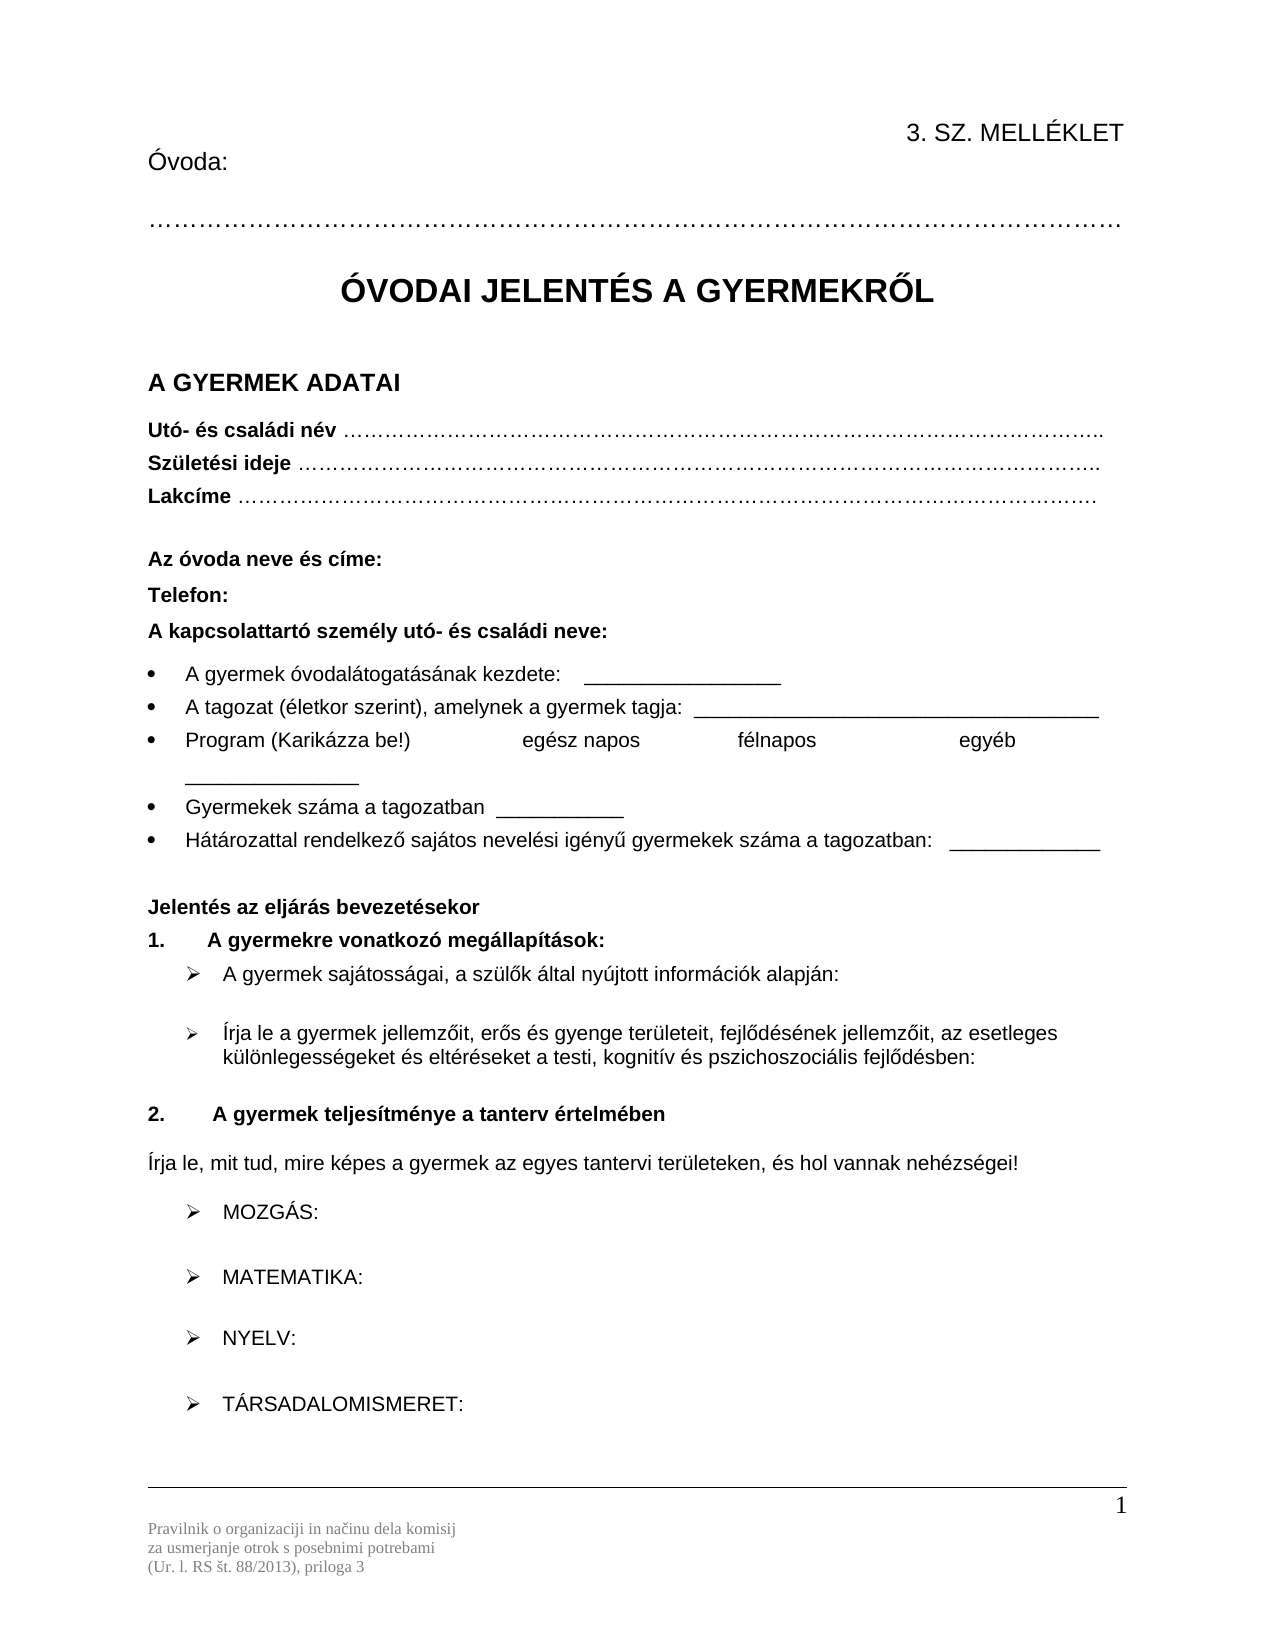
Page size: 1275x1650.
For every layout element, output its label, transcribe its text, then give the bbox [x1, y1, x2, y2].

list A gyermek teljesítménye a tanterv értelmében [148, 1102, 1127, 1126]
list NYELV: [185, 1326, 1127, 1350]
list A gyermekre vonatkozó megállapítások: [148, 921, 1127, 954]
text ……………………………………………………………………………………………………… [148, 204, 1127, 233]
list Gyermekek száma a tagozatban ___________ [148, 788, 1127, 821]
list A gyermek óvodalátogatásának kezdete: _________________ [148, 654, 1127, 688]
list MATEMATIKA: [185, 1265, 1127, 1289]
list Hátározattal rendelkező sajátos nevelési igényű gyermekek száma a tagozatban: _____________ [148, 821, 1127, 854]
text Jelentés az eljárás bevezetésekor [148, 888, 1127, 921]
text A GYERMEK ADATAI [148, 367, 1127, 396]
list A gyermek sajátosságai, a szülők által nyújtott információk alapján: [185, 954, 1127, 988]
text Telefon: [148, 582, 1127, 606]
text Lakcíme ……………………………………………………………………………………………………………. [148, 477, 1127, 511]
text A kapcsolattartó személy utó- és családi neve: [148, 618, 1127, 642]
text Az óvoda neve és címe: [148, 547, 1127, 571]
text Utó- és családi név ……………………………………………………………………………………………….. [148, 411, 1127, 444]
list Program (Karikázza be!) egész napos félnapos egyéb _______________ [148, 721, 1127, 788]
text ÓVODAI JELENTÉS A GYERMEKRŐL [148, 272, 1127, 310]
text Írja le, mit tud, mire képes a gyermek az egyes tantervi területeken, és hol vannak nehézségei! [148, 1151, 1127, 1175]
list TÁRSADALOMISMERET: [185, 1391, 1127, 1415]
list MOZGÁS: [185, 1199, 1127, 1224]
text Óvoda: [148, 147, 1127, 176]
text 3. SZ. MELLÉKLET [148, 118, 1127, 147]
list Írja le a gyermek jellemzőit, erős és gyenge területeit, fejlődésének jellemzőit, az esetleges különlegességeket és eltéréseket a testi, kognitív és pszichoszociális fejlődésben: [185, 1021, 1127, 1069]
list A tagozat (életkor szerint), amelynek a gyermek tagja: ___________________________________ [148, 688, 1127, 721]
text Születési ideje …………………………………………………………………………………………………….. [148, 444, 1127, 477]
